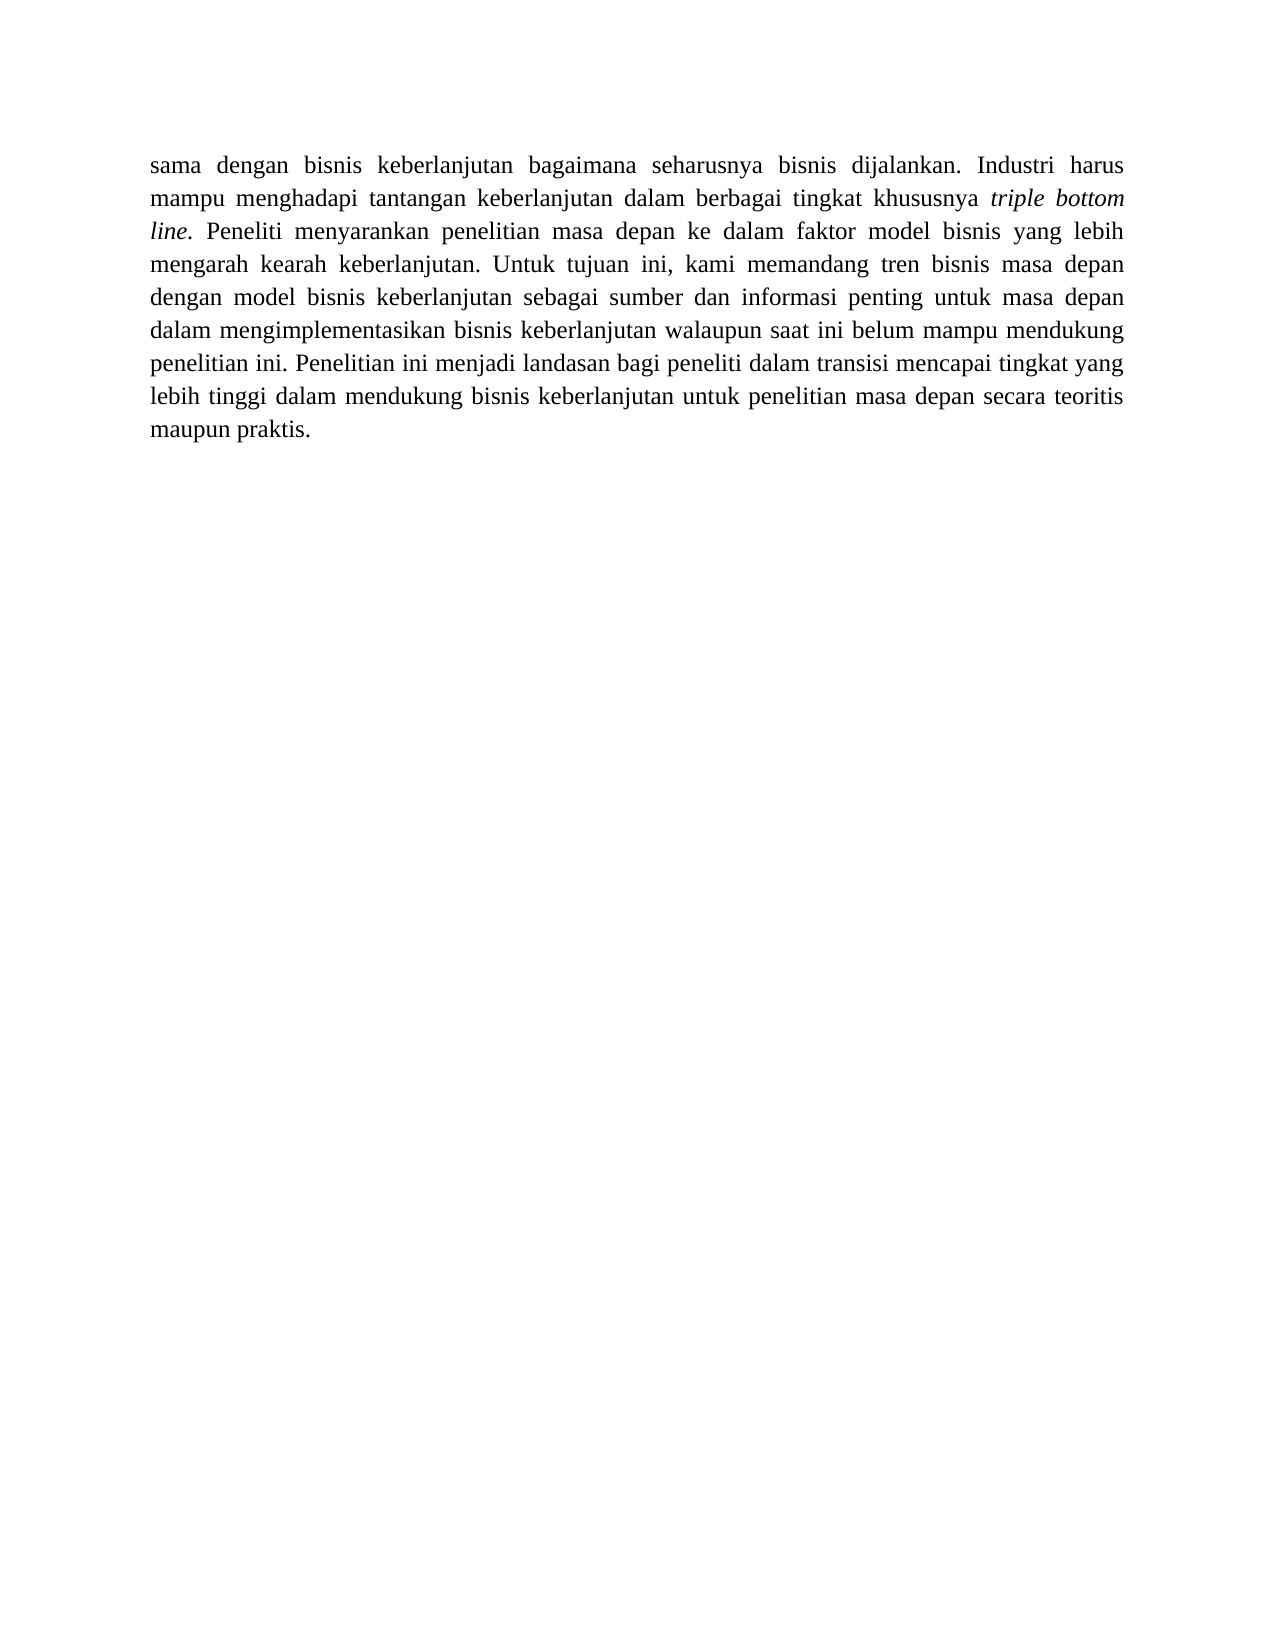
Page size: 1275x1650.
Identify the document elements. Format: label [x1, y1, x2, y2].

text [150, 150, 1125, 443]
